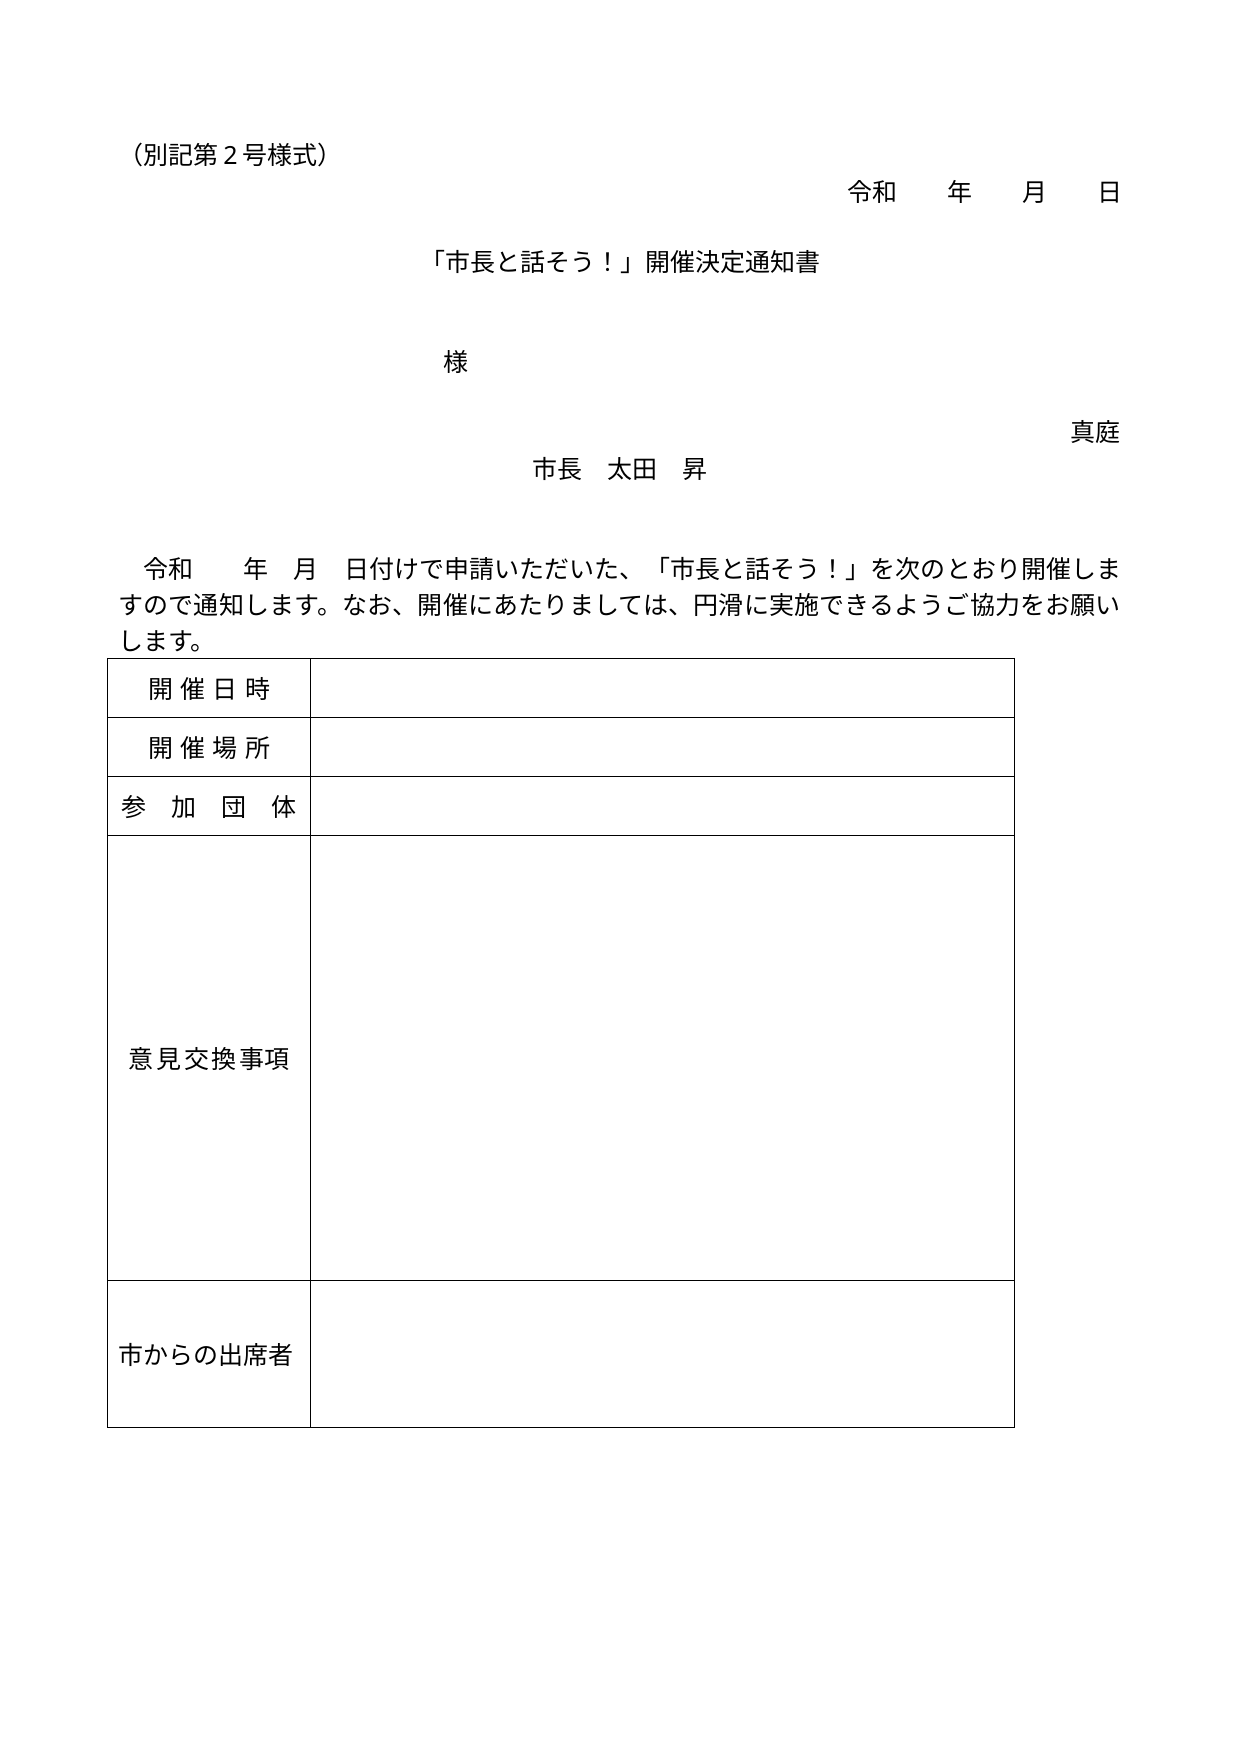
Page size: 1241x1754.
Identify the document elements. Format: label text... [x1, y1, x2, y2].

table_cell 開催場所 [108, 718, 310, 776]
text 様 [118, 342, 1122, 379]
table_cell [311, 1281, 1014, 1427]
table_cell 意見交換事項 [108, 836, 310, 1280]
table_cell [311, 718, 1014, 776]
table_cell [311, 836, 1014, 1280]
table_cell [311, 777, 1014, 835]
text （別記第2号様式） [118, 136, 1122, 172]
text 真庭市長 太田 昇 [118, 413, 1122, 485]
table_cell 参 加 団 体 [108, 777, 310, 835]
text 「市長と話そう！」開催決定通知書 [118, 242, 1122, 279]
text 令和 年 月 日 [118, 172, 1122, 208]
text 令和 年 月 日付けで申請いただいた、「市長と話そう！」を次のとおり開催しますので通知します。なお、開催にあたりましては、円滑に実施できるようご協力をお願いします。 [118, 549, 1122, 658]
table_header 開催日時 [108, 659, 310, 717]
table_cell 市からの出席者 [108, 1281, 310, 1427]
table_header [311, 659, 1014, 717]
